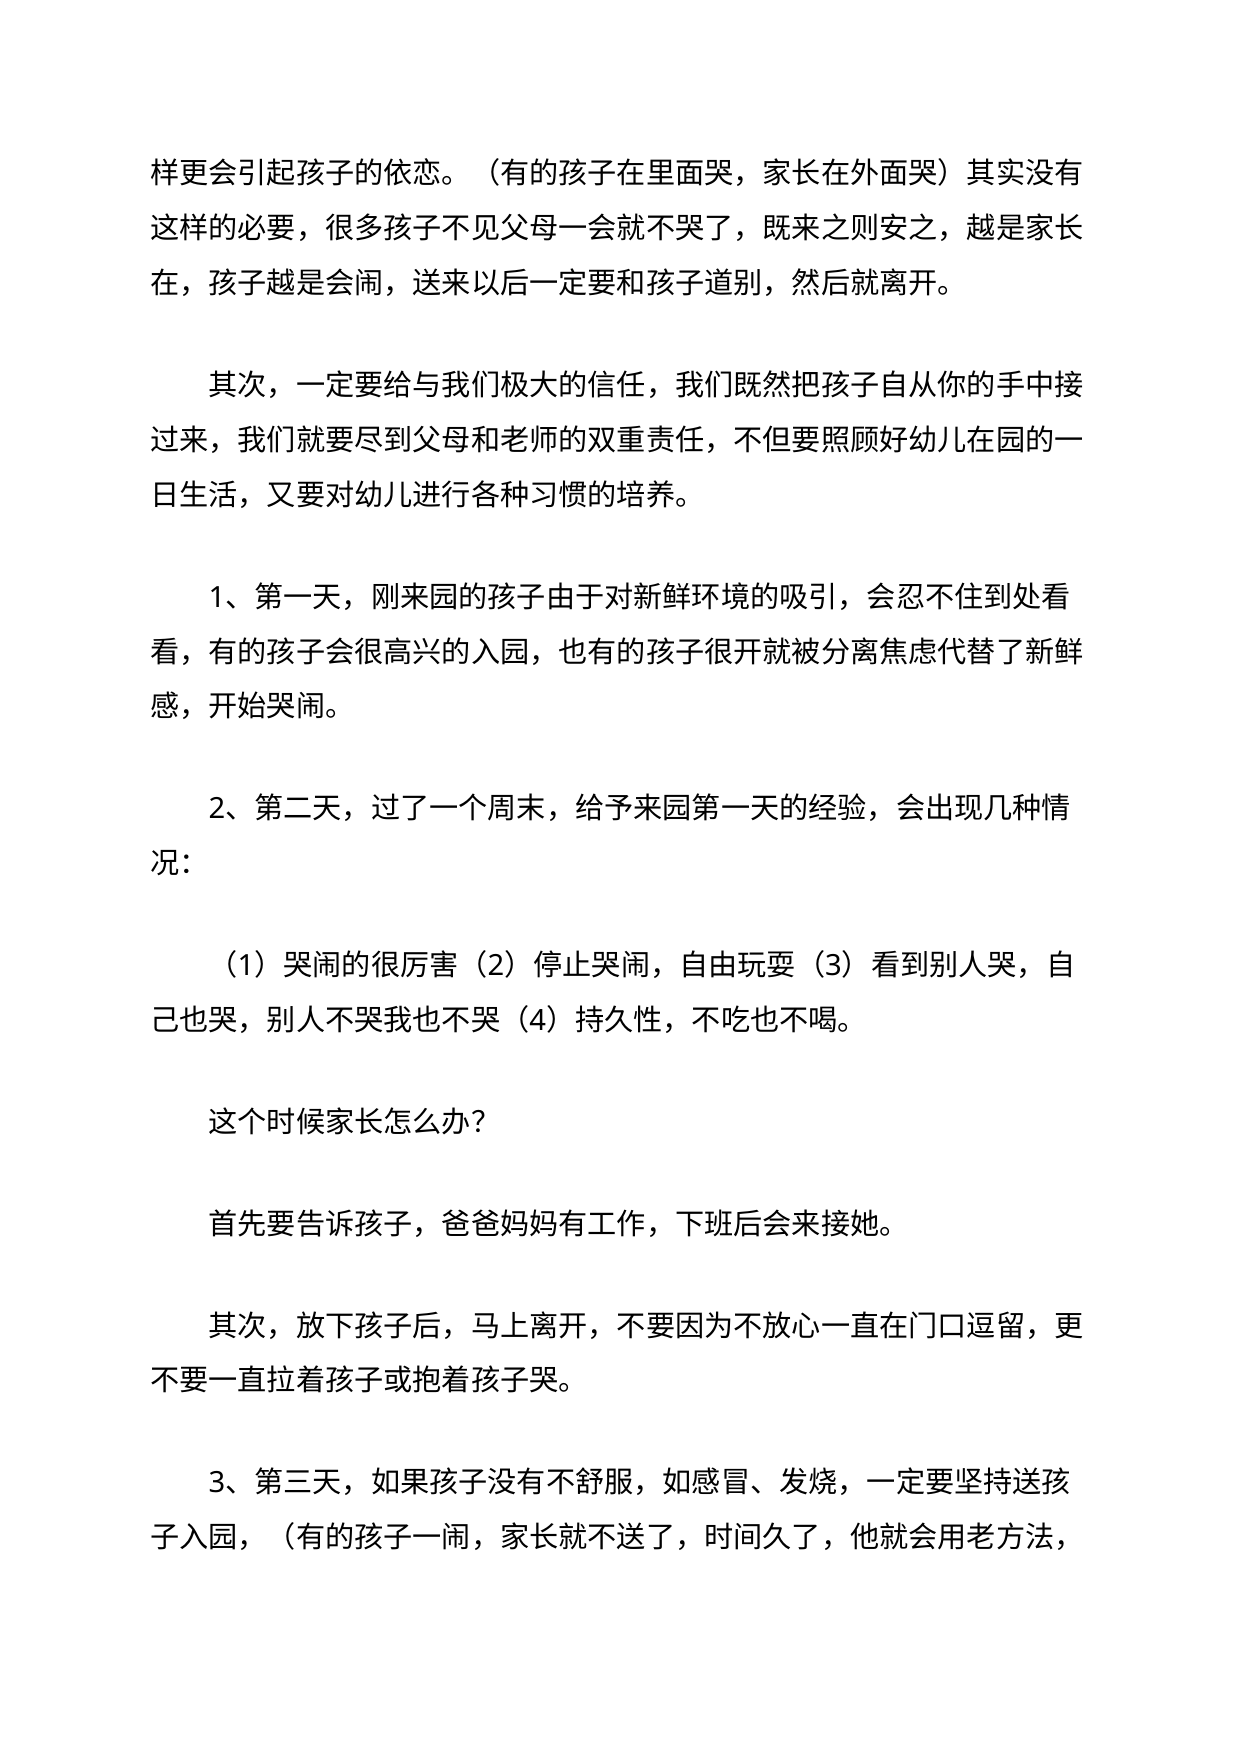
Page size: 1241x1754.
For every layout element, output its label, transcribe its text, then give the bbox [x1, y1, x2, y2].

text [150, 1459, 1090, 1556]
text 2、第二天，过了一个周末，给予来园第一天的经验，会出现几种情况： [150, 785, 1090, 882]
text 其次，放下孩子后，马上离开，不要因为不放心一直在门口逗留，更不要一直拉着孩子或抱着孩子哭。 [150, 1302, 1090, 1399]
text 首先要告诉孩子，爸爸妈妈有工作，下班后会来接她。 [150, 1200, 1090, 1243]
text （1）哭闹的很厉害（2）停止哭闹，自由玩耍（3）看到别人哭，自己也哭，别人不哭我也不哭（4）持久性，不吃也不喝。 [150, 942, 1090, 1039]
text 这个时候家长怎么办？ [150, 1098, 1090, 1141]
text 其次，一定要给与我们极大的信任，我们既然把孩子自从你的手中接过来，我们就要尽到父母和老师的双重责任，不但要照顾好幼儿在园的一日生活，又要对幼儿进行各种习惯的培养。 [150, 362, 1090, 514]
text 1、第一天，刚来园的孩子由于对新鲜环境的吸引，会忍不住到处看看，有的孩子会很高兴的入园，也有的孩子很开就被分离焦虑代替了新鲜感，开始哭闹。 [150, 573, 1090, 725]
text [150, 150, 1090, 302]
